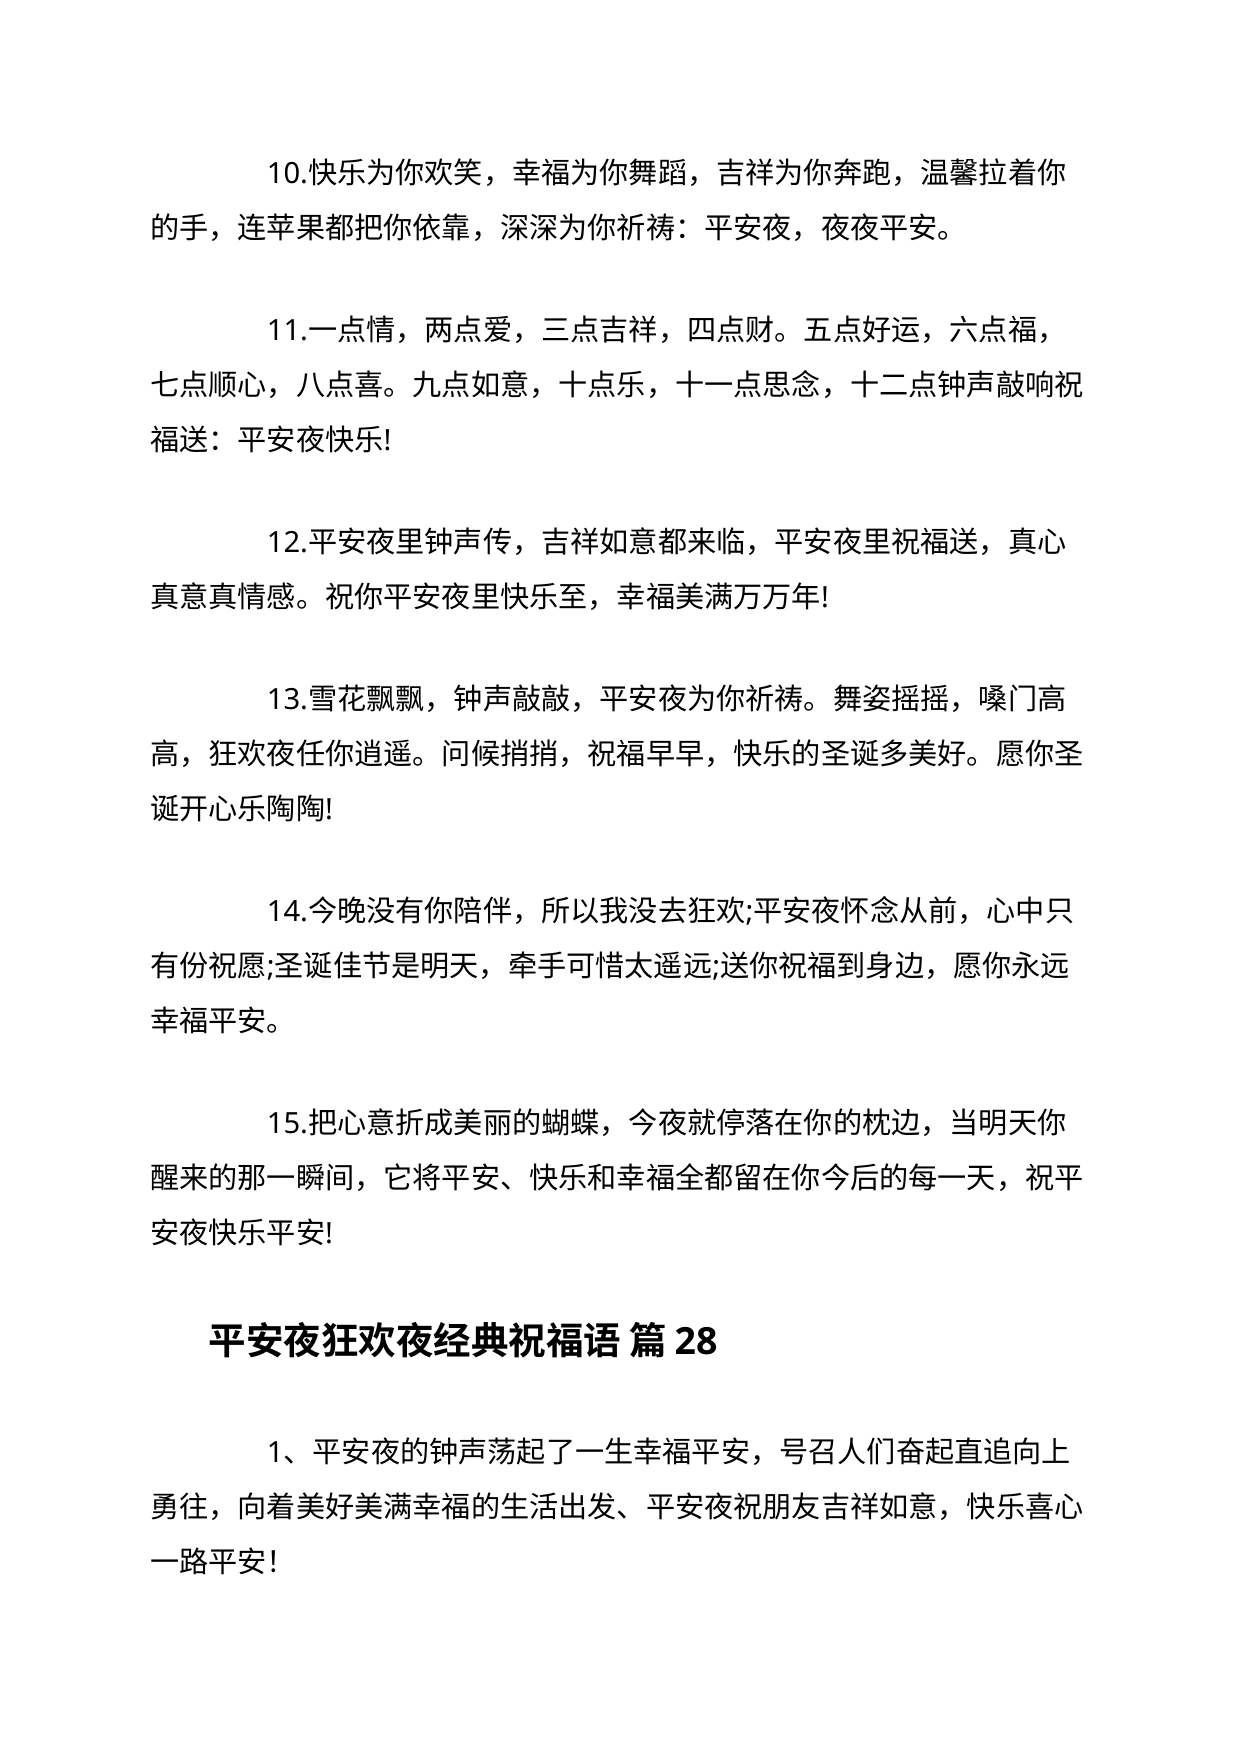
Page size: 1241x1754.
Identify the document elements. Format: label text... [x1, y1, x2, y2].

text 12.平安夜里钟声传，吉祥如意都来临，平安夜里祝福送，真心真意真情感。祝你平安夜里快乐至，幸福美满万万年! [150, 519, 1090, 616]
text 平安夜狂欢夜经典祝福语 篇28 [150, 1311, 1090, 1366]
text 14.今晚没有你陪伴，所以我没去狂欢;平安夜怀念从前，心中只有份祝愿;圣诞佳节是明天，牵手可惜太遥远;送你祝福到身边，愿你永远幸福平安。 [150, 887, 1090, 1040]
text 13.雪花飘飘，钟声敲敲，平安夜为你祈祷。舞姿摇摇，嗓门高高，狂欢夜任你逍遥。问候捎捎，祝福早早，快乐的圣诞多美好。愿你圣诞开心乐陶陶! [150, 676, 1090, 828]
text 15.把心意折成美丽的蝴蝶，今夜就停落在你的枕边，当明天你醒来的那一瞬间，它将平安、快乐和幸福全都留在你今后的每一天，祝平安夜快乐平安! [150, 1099, 1090, 1252]
text 1、平安夜的钟声荡起了一生幸福平安，号召人们奋起直追向上勇往，向着美好美满幸福的生活出发、平安夜祝朋友吉祥如意，快乐喜心一路平安！ [150, 1429, 1090, 1581]
text 11.一点情，两点爱，三点吉祥，四点财。五点好运，六点福，七点顺心，八点喜。九点如意，十点乐，十一点思念，十二点钟声敲响祝福送：平安夜快乐! [150, 307, 1090, 459]
text 10.快乐为你欢笑，幸福为你舞蹈，吉祥为你奔跑，温馨拉着你的手，连苹果都把你依靠，深深为你祈祷：平安夜，夜夜平安。 [150, 150, 1090, 247]
